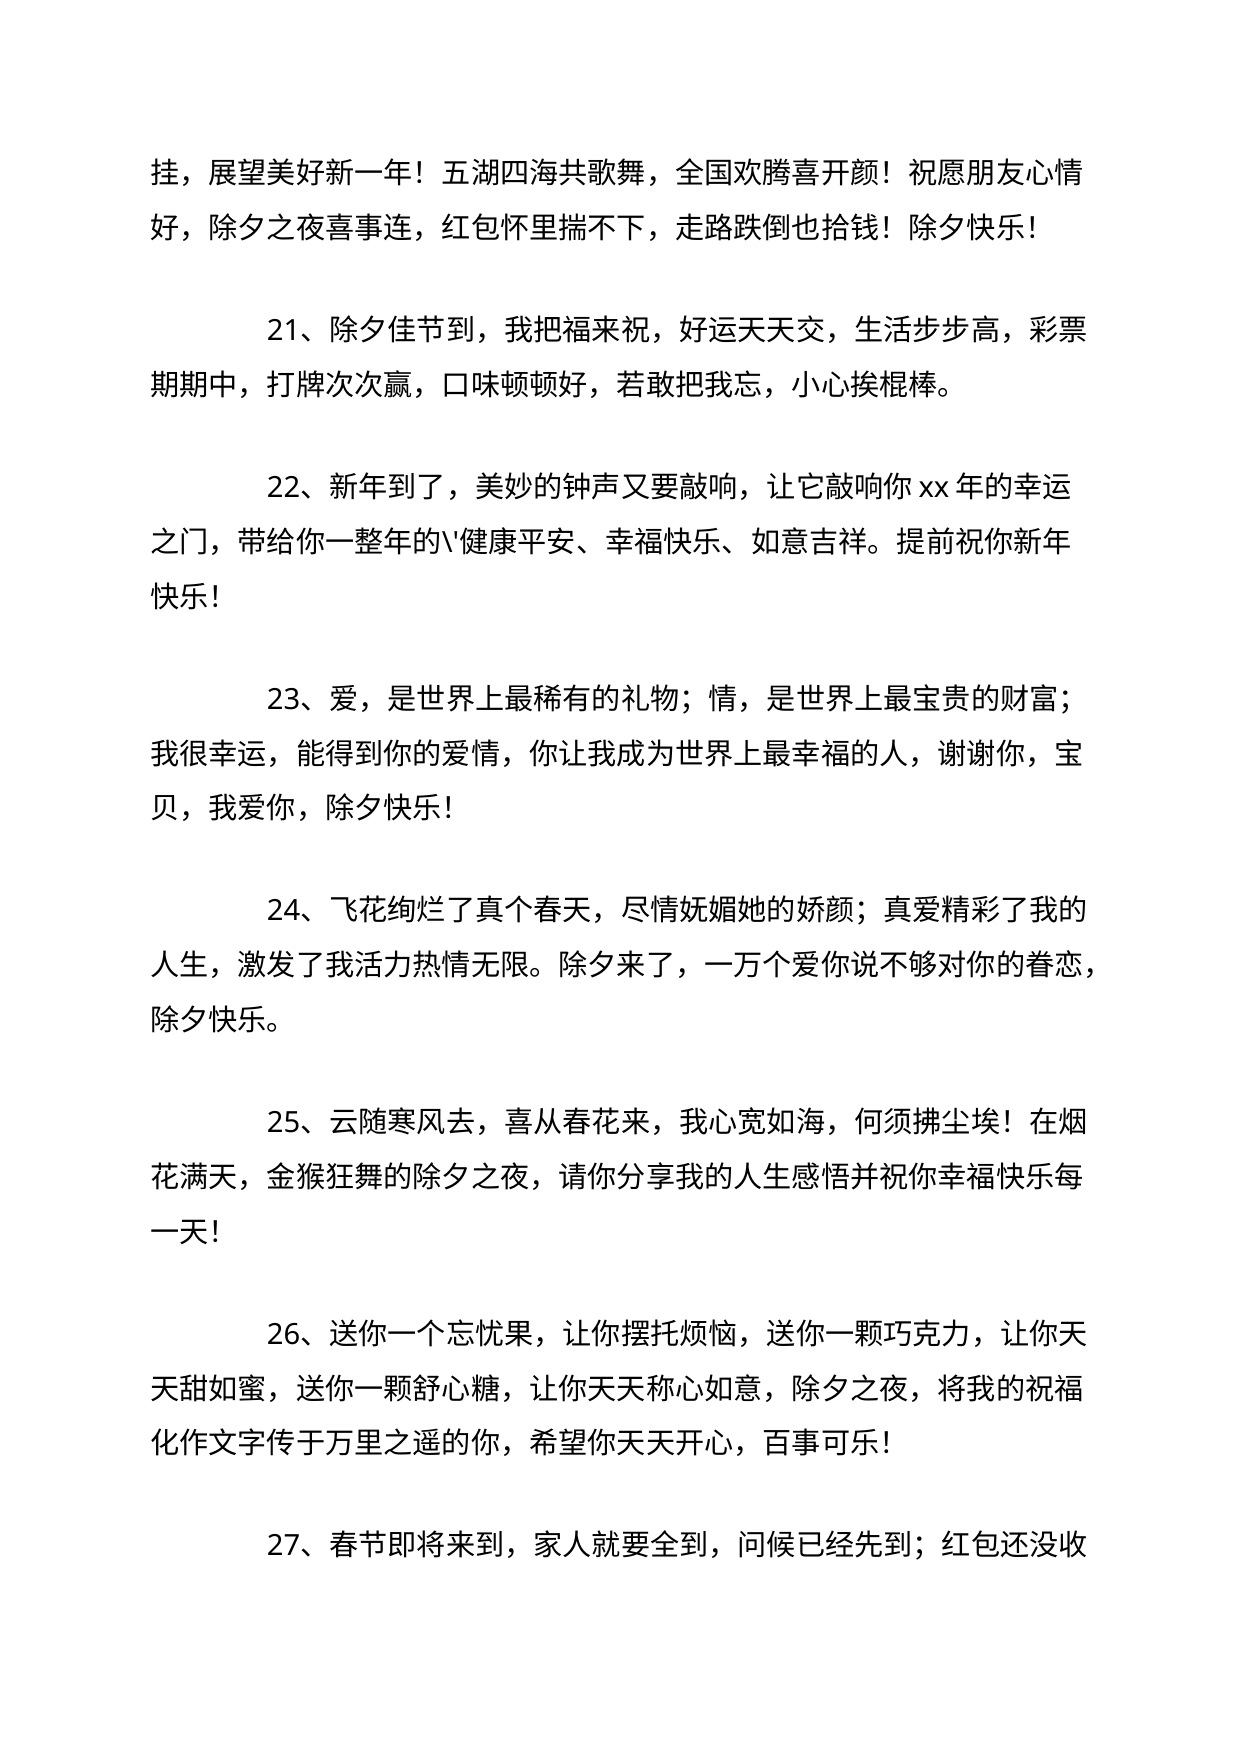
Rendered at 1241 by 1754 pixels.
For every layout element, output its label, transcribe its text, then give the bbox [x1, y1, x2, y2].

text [150, 150, 1090, 247]
text 26、送你一个忘忧果，让你摆托烦恼，送你一颗巧克力，让你天天甜如蜜，送你一颗舒心糖，让你天天称心如意，除夕之夜，将我的祝福化作文字传于万里之遥的你，希望你天天开心，百事可乐！ [150, 1310, 1090, 1462]
text 25、云随寒风去，喜从春花来，我心宽如海，何须拂尘埃！在烟花满天，金猴狂舞的除夕之夜，请你分享我的人生感悟并祝你幸福快乐每一天！ [150, 1098, 1090, 1251]
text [150, 1522, 1090, 1564]
text 23、爱，是世界上最稀有的礼物；情，是世界上最宝贵的财富；我很幸运，能得到你的爱情，你让我成为世界上最幸福的人，谢谢你，宝贝，我爱你，除夕快乐！ [150, 675, 1090, 827]
text 21、除夕佳节到，我把福来祝，好运天天交，生活步步高，彩票期期中，打牌次次赢，口味顿顿好，若敢把我忘，小心挨棍棒。 [150, 307, 1090, 404]
text 22、新年到了，美妙的钟声又要敲响，让它敲响你xx年的幸运之门，带给你一整年的\'健康平安、幸福快乐、如意吉祥。提前祝你新年快乐！ [150, 463, 1090, 616]
text 24、飞花绚烂了真个春天，尽情妩媚她的娇颜；真爱精彩了我的人生，激发了我活力热情无限。除夕来了，一万个爱你说不够对你的眷恋，除夕快乐。 [150, 887, 1090, 1039]
